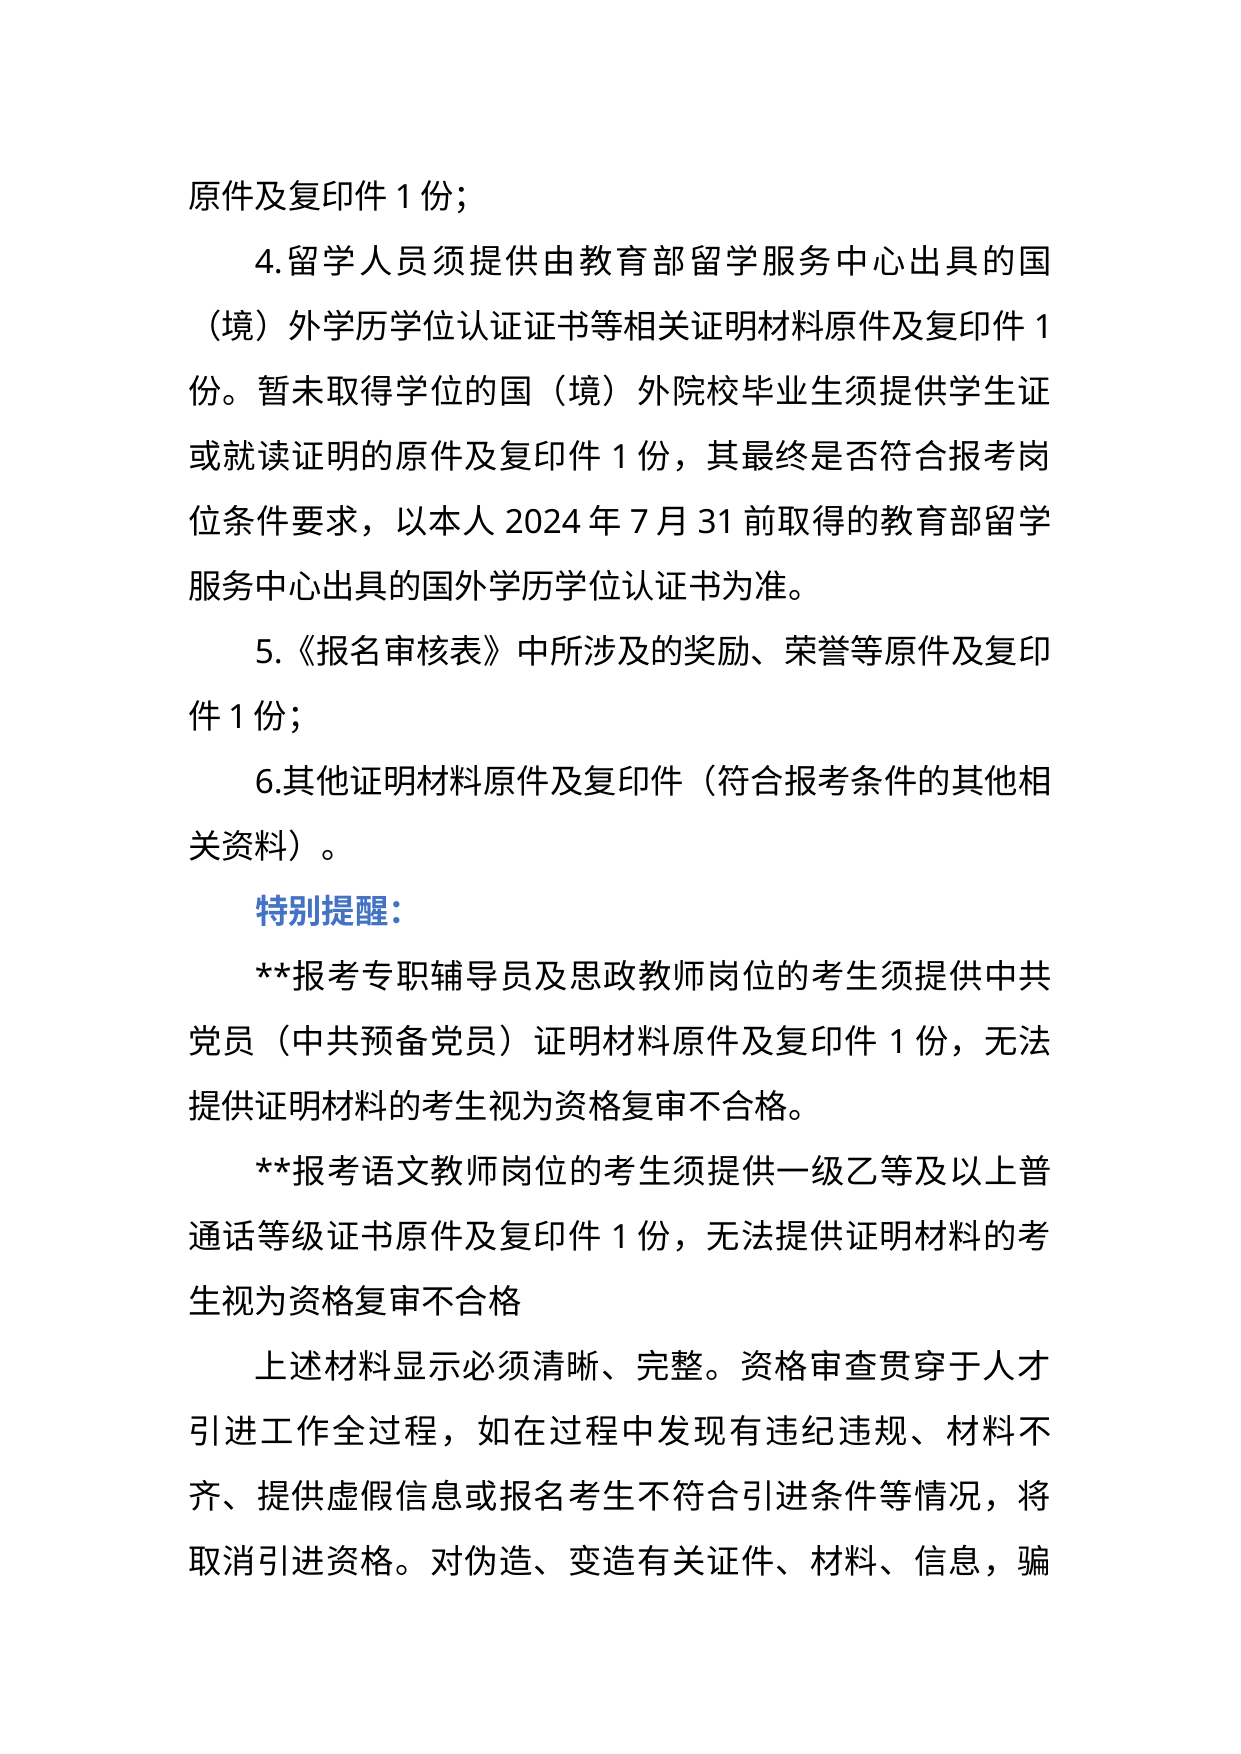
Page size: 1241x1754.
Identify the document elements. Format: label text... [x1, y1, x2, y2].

text 6.其他证明材料原件及复印件（符合报考条件的其他相关资料）。 [188, 747, 1052, 877]
list **报考专职辅导员及思政教师岗位的考生须提供中共党员（中共预备党员）证明材料原件及复印件1份，无法提供证明材料的考生视为资格复审不合格。 [188, 942, 1052, 1137]
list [188, 1332, 1052, 1592]
text 4.留学人员须提供由教育部留学服务中心出具的国（境）外学历学位认证证书等相关证明材料原件及复印件1份。暂未取得学位的国（境）外院校毕业生须提供学生证或就读证明的原件及复印件1份，其最终是否符合报考岗位条件要求，以本人2024年7月31前取得的教育部留学服务中心出具的国外学历学位认证书为准。 [188, 227, 1052, 617]
list **报考语文教师岗位的考生须提供一级乙等及以上普通话等级证书原件及复印件1份，无法提供证明材料的考生视为资格复审不合格 [188, 1137, 1052, 1332]
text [188, 162, 1052, 227]
text 5.《报名审核表》中所涉及的奖励、荣誉等原件及复印件1份； [188, 617, 1052, 747]
text 特别提醒： [188, 877, 1052, 942]
